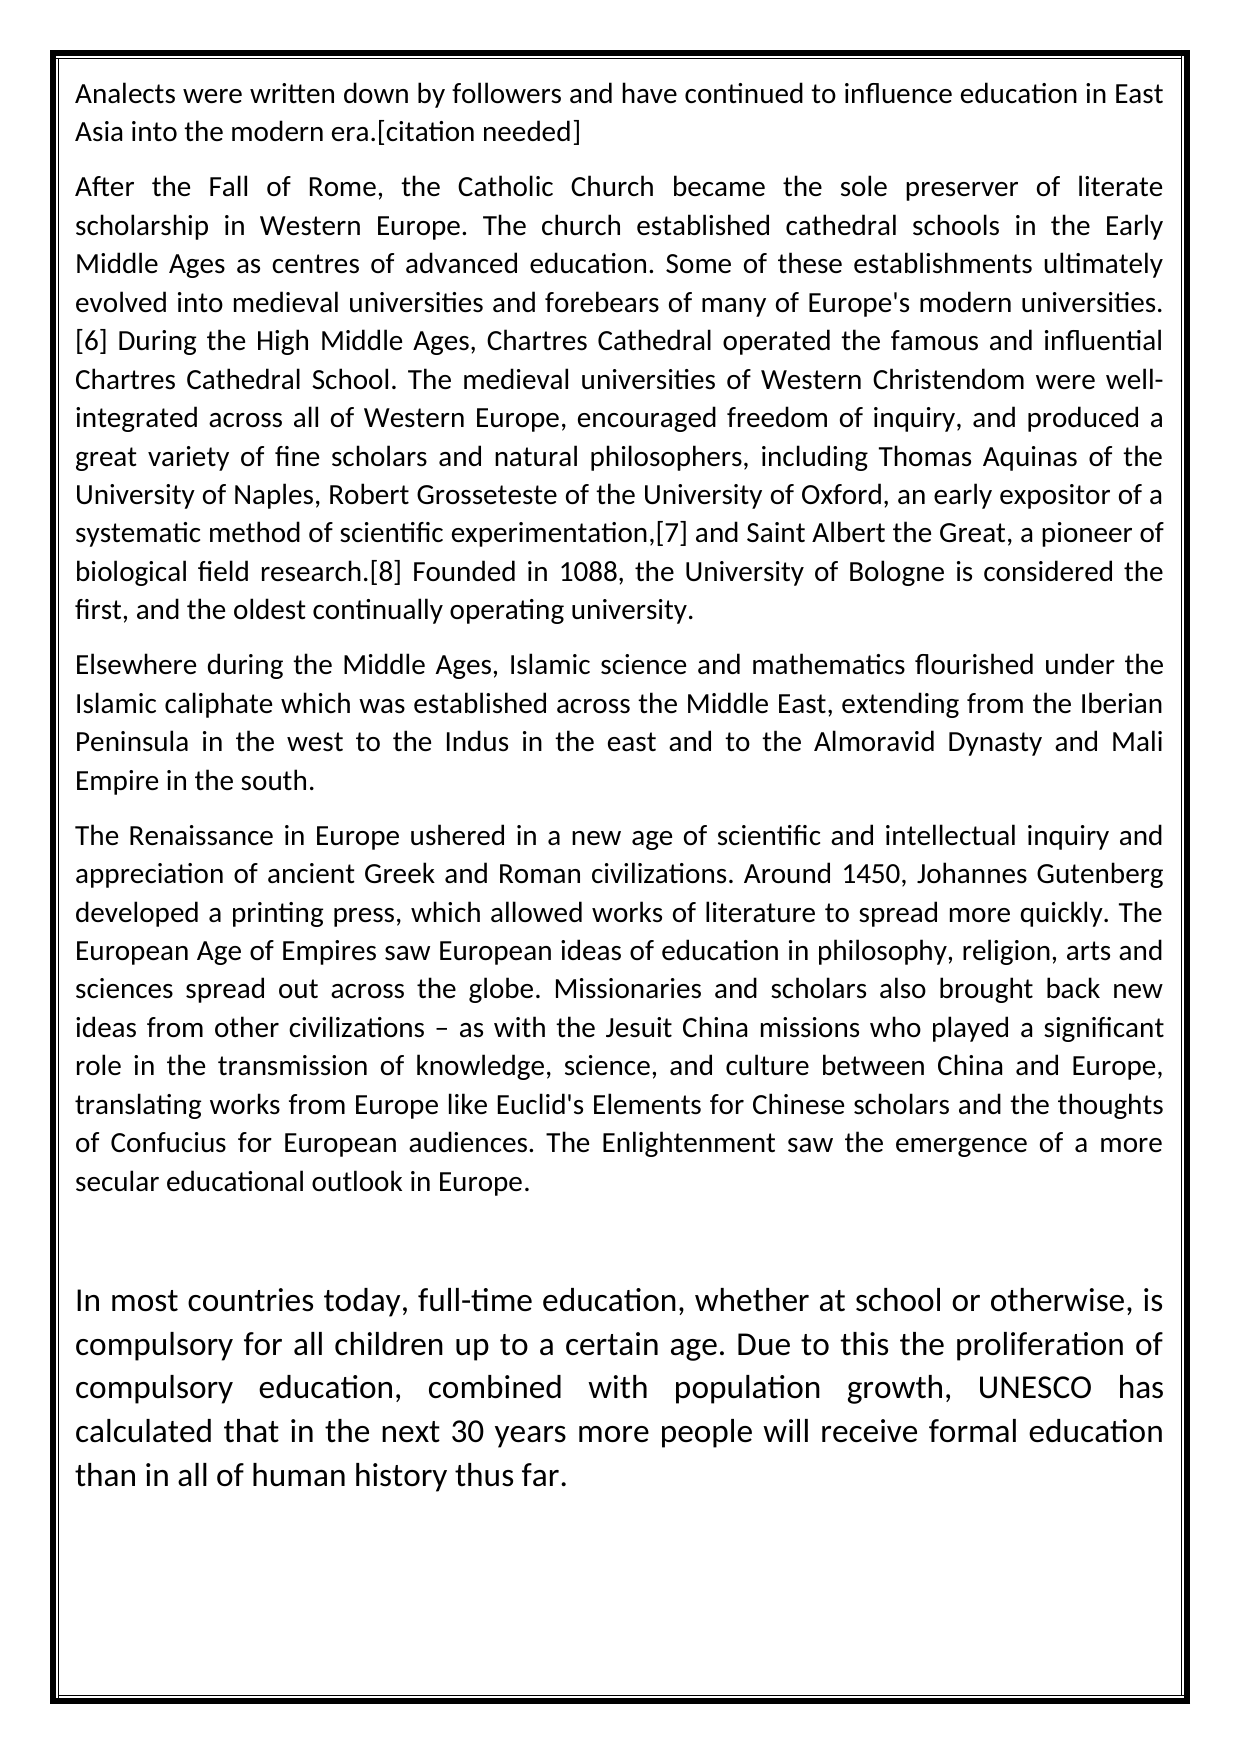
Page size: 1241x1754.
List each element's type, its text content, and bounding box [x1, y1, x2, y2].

text After the Fall of Rome, the Catholic Church became the sole preserver of literate scholarship in Western Europe. The church established cathedral schools in the Early Middle Ages as centres of advanced education. Some of these establishments ultimately evolved into medieval universities and forebears of many of Europe's modern universities.[6] During the High Middle Ages, Chartres Cathedral operated the famous and influential Chartres Cathedral School. The medieval universities of Western Christendom were well-integrated across all of Western Europe, encouraged freedom of inquiry, and produced a great variety of fine scholars and natural philosophers, including Thomas Aquinas of the University of Naples, Robert Grosseteste of the University of Oxford, an early expositor of a systematic method of scientific experimentation,[7] and Saint Albert the Great, a pioneer of biological field research.[8] Founded in 1088, the University of Bologne is considered the first, and the oldest continually operating university. [75, 168, 1165, 627]
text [75, 75, 1165, 149]
text Elsewhere during the Middle Ages, Islamic science and mathematics flourished under the Islamic caliphate which was established across the Middle East, extending from the Iberian Peninsula in the west to the Indus in the east and to the Almoravid Dynasty and Mali Empire in the south. [75, 646, 1165, 797]
text In most countries today, full-time education, whether at school or otherwise, is compulsory for all children up to a certain age. Due to this the proliferation of compulsory education, combined with population growth, UNESCO has calculated that in the next 30 years more people will receive formal education than in all of human history thus far. [75, 1278, 1165, 1495]
text The Renaissance in Europe ushered in a new age of scientific and intellectual inquiry and appreciation of ancient Greek and Roman civilizations. Around 1450, Johannes Gutenberg developed a printing press, which allowed works of literature to spread more quickly. The European Age of Empires saw European ideas of education in philosophy, religion, arts and sciences spread out across the globe. Missionaries and scholars also brought back new ideas from other civilizations – as with the Jesuit China missions who played a significant role in the transmission of knowledge, science, and culture between China and Europe, translating works from Europe like Euclid's Elements for Chinese scholars and the thoughts of Confucius for European audiences. The Enlightenment saw the emergence of a more secular educational outlook in Europe. [75, 817, 1165, 1198]
